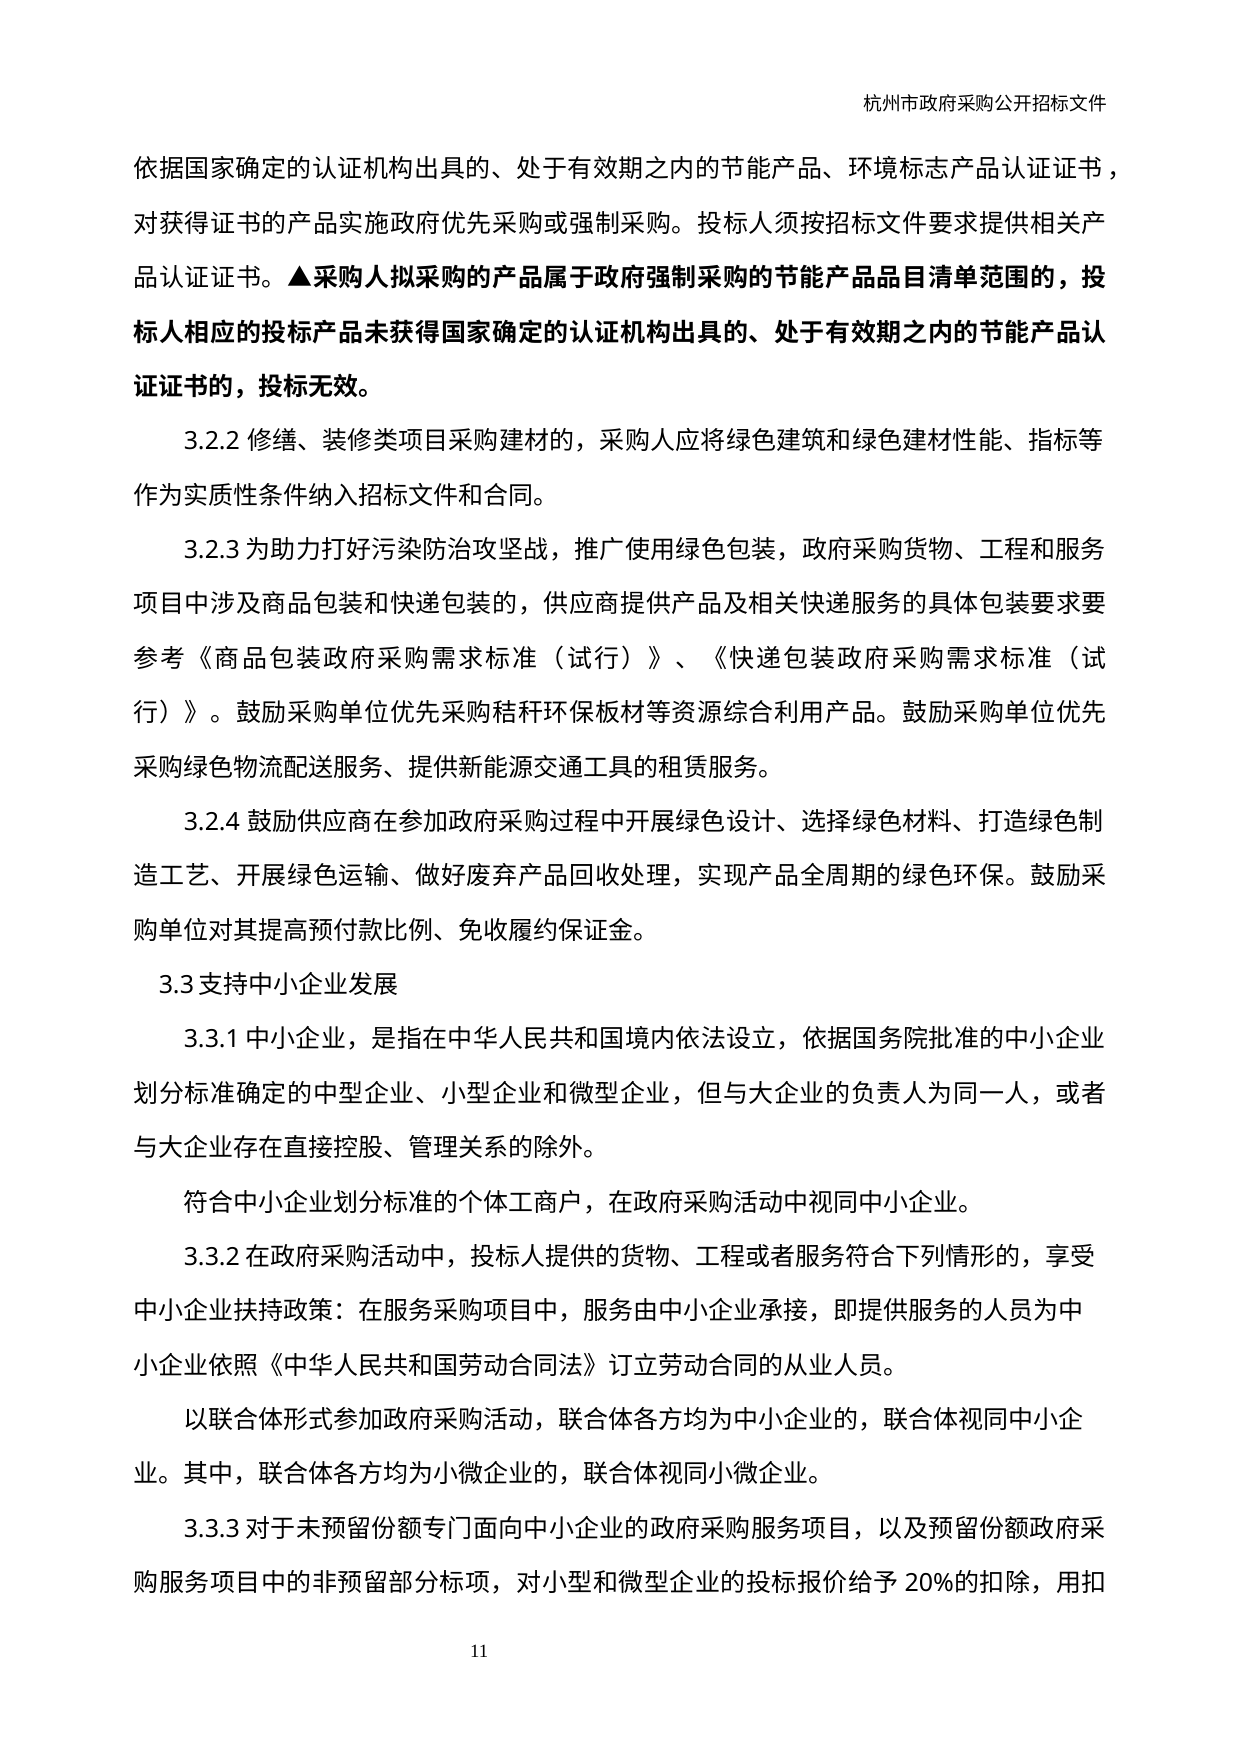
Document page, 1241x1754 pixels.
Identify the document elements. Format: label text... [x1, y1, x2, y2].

text 以联合体形式参加政府采购活动，联合体各方均为中小企业的，联合体视同中小企业。其中，联合体各方均为小微企业的，联合体视同小微企业。 [133, 1399, 1107, 1490]
text 3.2.4 鼓励供应商在参加政府采购过程中开展绿色设计、选择绿色材料、打造绿色制造工艺、开展绿色运输、做好废弃产品回收处理，实现产品全周期的绿色环保。鼓励采购单位对其提高预付款比例、免收履约保证金。 [133, 801, 1107, 946]
text 3.3支持中小企业发展 [133, 964, 1107, 1001]
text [133, 1508, 1107, 1599]
text 3.3.1中小企业，是指在中华人民共和国境内依法设立，依据国务院批准的中小企业划分标准确定的中型企业、小型企业和微型企业，但与大企业的负责人为同一人，或者与大企业存在直接控股、管理关系的除外。 [133, 1019, 1107, 1164]
text 3.2.2 修缮、装修类项目采购建材的，采购人应将绿色建筑和绿色建材性能、指标等作为实质性条件纳入招标文件和合同。 [133, 421, 1107, 511]
text 3.3.2在政府采购活动中，投标人提供的货物、工程或者服务符合下列情形的，享受中小企业扶持政策：在服务采购项目中，服务由中小企业承接，即提供服务的人员为中小企业依照《中华人民共和国劳动合同法》订立劳动合同的从业人员。 [133, 1236, 1107, 1381]
text 符合中小企业划分标准的个体工商户，在政府采购活动中视同中小企业。 [133, 1182, 1107, 1218]
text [133, 149, 1107, 403]
text 3.2.3为助力打好污染防治攻坚战，推广使用绿色包装，政府采购货物、工程和服务项目中涉及商品包装和快递包装的，供应商提供产品及相关快递服务的具体包装要求要参考《商品包装政府采购需求标准（试行）》、《快递包装政府采购需求标准（试行）》。鼓励采购单位优先采购秸秆环保板材等资源综合利用产品。鼓励采购单位优先采购绿色物流配送服务、提供新能源交通工具的租赁服务。 [133, 529, 1107, 783]
